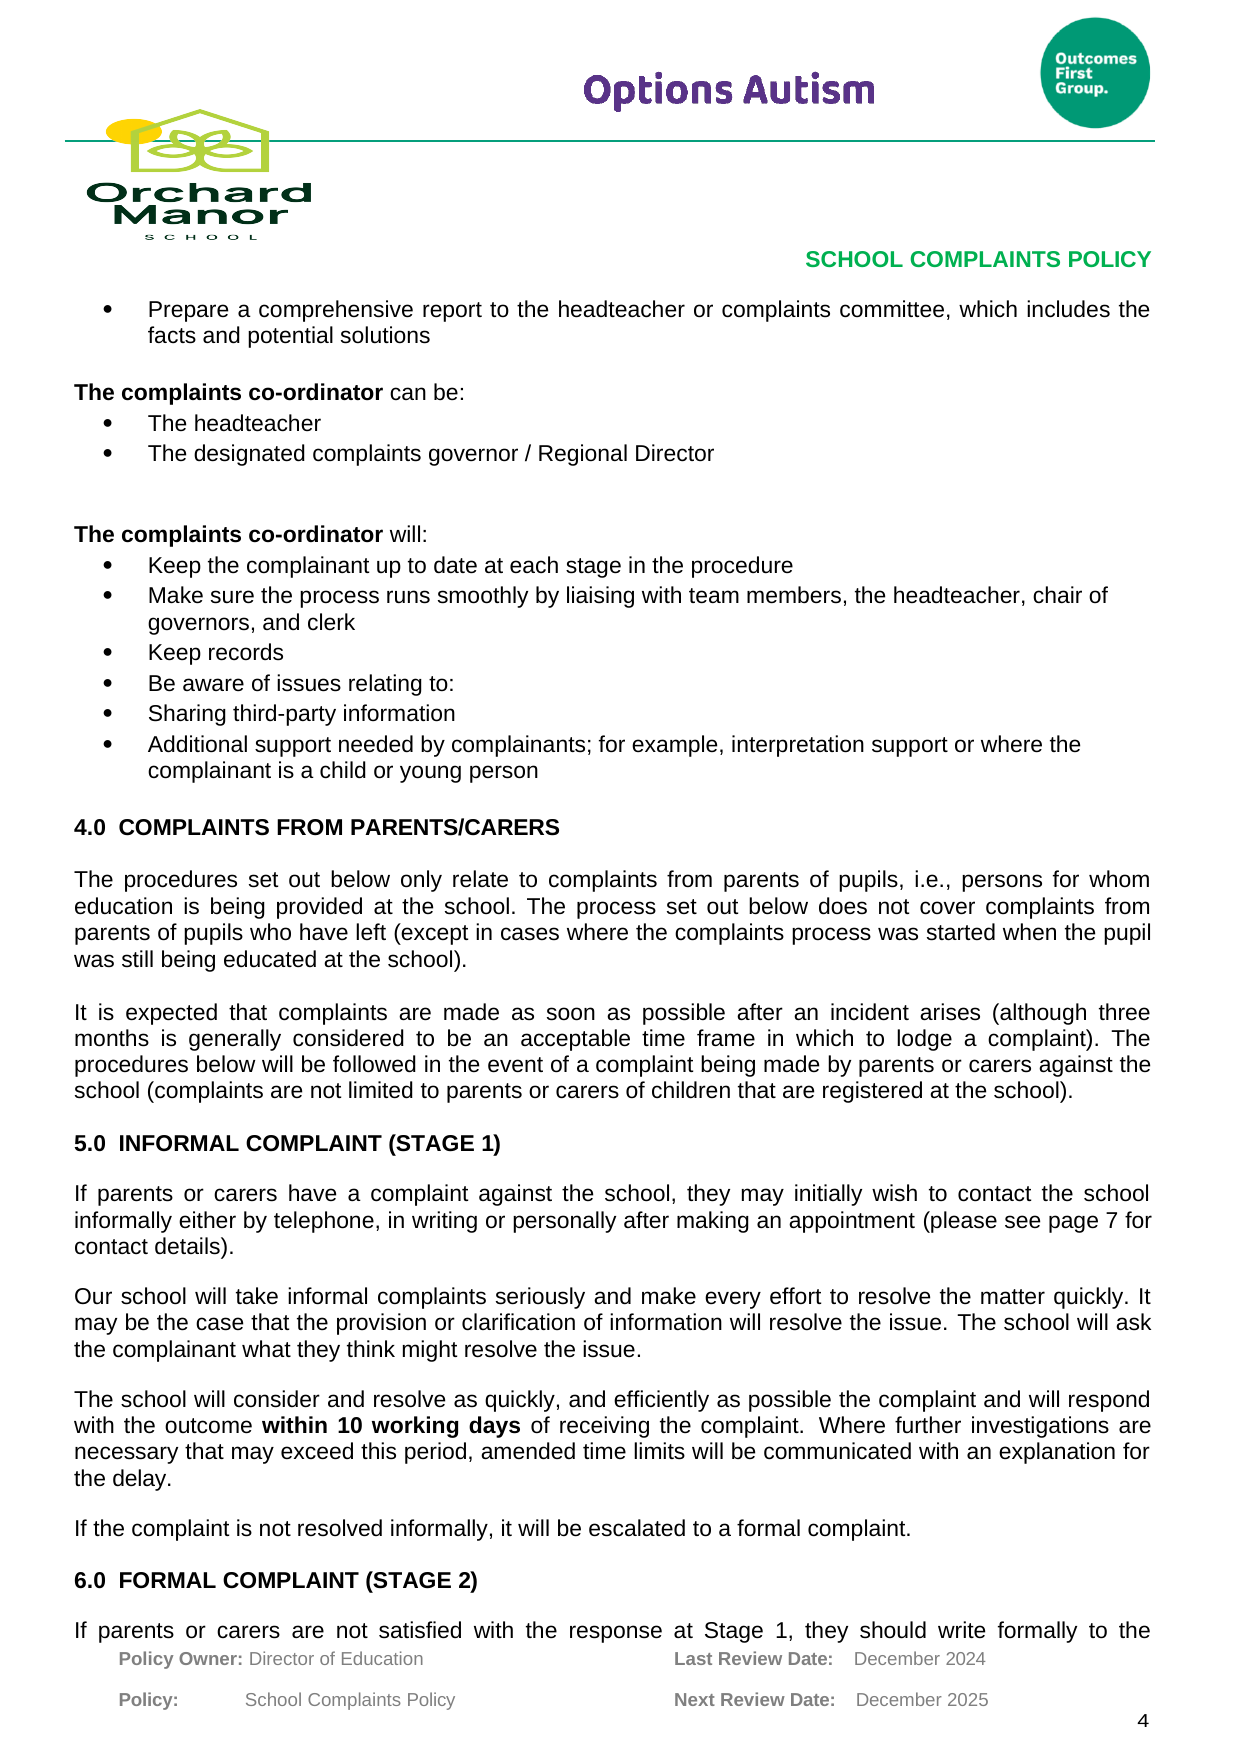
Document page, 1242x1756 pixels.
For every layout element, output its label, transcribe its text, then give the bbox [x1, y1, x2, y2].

subtitle FORMAL COMPLAINT (STAGE 2) [74, 1567, 1152, 1594]
picture [73, 103, 326, 246]
list Make sure the process runs smoothly by liaising with team members, the headteacher, chair of governors, and clerk [103, 582, 1152, 635]
subtitle INFORMAL COMPLAINT (STAGE 1) [74, 1130, 1152, 1157]
text If the complaint is not resolved informally, it will be escalated to a formal complaint. [74, 1515, 1152, 1541]
text It is expected that complaints are made as soon as possible after an incident arises (although three months is generally considered to be an acceptable time frame in which to lodge a complaint). The procedures below will be followed in the event of a complaint being made by parents or carers against the school (complaints are not limited to parents or carers of children that are registered at the school). [74, 998, 1152, 1104]
list Additional support needed by complainants; for example, interpretation support or where the complainant is a child or young person [103, 731, 1152, 783]
subtitle COMPLAINTS FROM PARENTS/CARERS [74, 814, 1152, 840]
picture [580, 66, 877, 115]
picture [1039, 16, 1151, 129]
text If parents or carers have a complaint against the school, they may initially wish to contact the school informally either by telephone, in writing or personally after making an appointment (please see page 7 for contact details). [74, 1180, 1152, 1259]
text The complaints co-ordinator will: [74, 521, 1152, 547]
list Sharing third-party information [103, 700, 1152, 726]
text The procedures set out below only relate to complaints from parents of pupils, i.e., persons for whom education is being provided at the school. The process set out below does not cover complaints from parents of pupils who have left (except in cases where the complaints process was started when the pupil was still being educated at the school). [74, 866, 1152, 972]
list Prepare a comprehensive report to the headteacher or complaints committee, which includes the facts and potential solutions [103, 296, 1152, 349]
text The complaints co-ordinator can be: [74, 379, 1152, 406]
text The school will consider and resolve as quickly, and efficiently as possible the complaint and will respond with the outcome within 10 working days of receiving the complaint. Where further investigations are necessary that may exceed this period, amended time limits will be communicated with an explanation for the delay. [74, 1386, 1152, 1491]
text Our school will take informal complaints seriously and make every effort to resolve the matter quickly. It may be the case that the provision or clarification of information will resolve the issue. The school will ask the complainant what they think might resolve the issue. [74, 1283, 1152, 1362]
list Keep records [103, 639, 1152, 665]
list Keep the complainant up to date at each stage in the procedure [103, 552, 1152, 578]
list The headteacher [103, 410, 1152, 436]
list Be aware of issues relating to: [103, 669, 1152, 696]
list The designated complaints governor / Regional Director [103, 440, 1152, 467]
